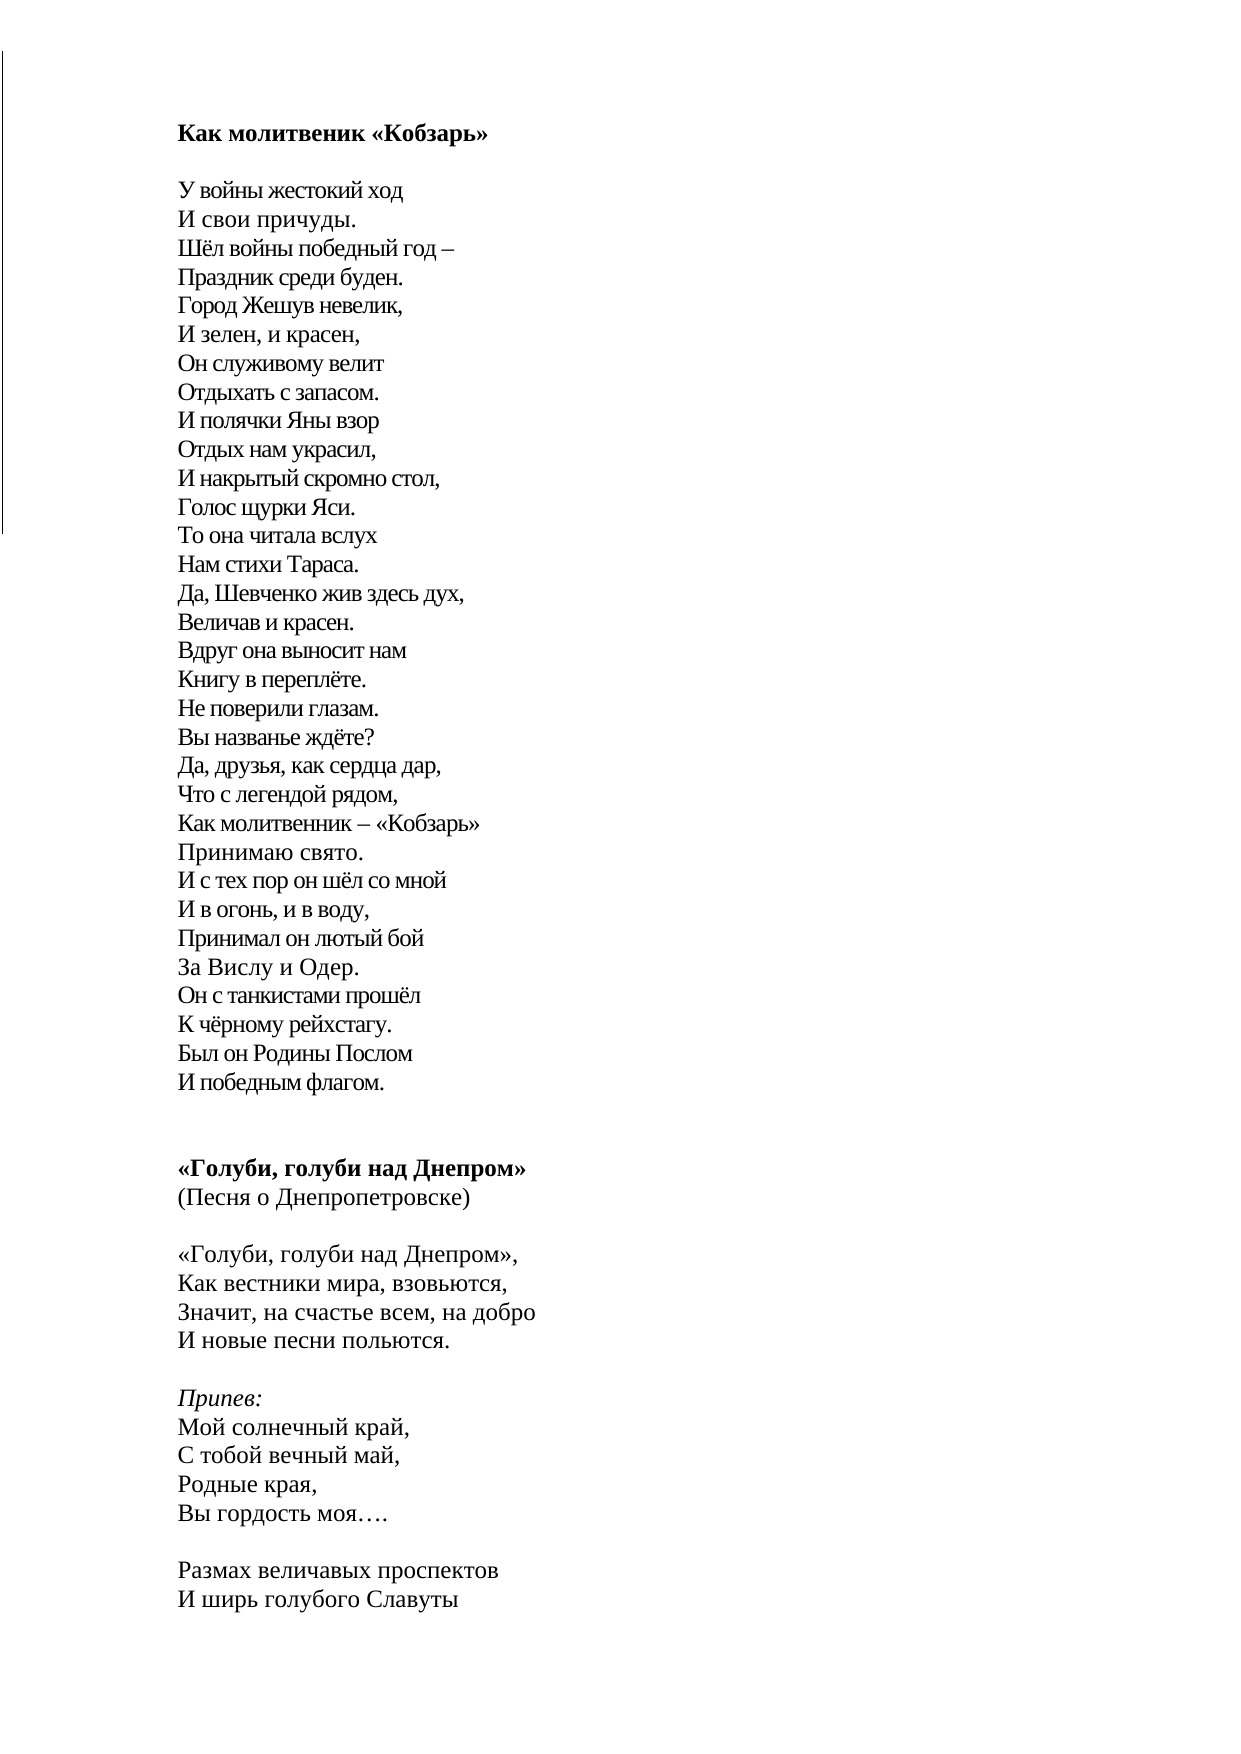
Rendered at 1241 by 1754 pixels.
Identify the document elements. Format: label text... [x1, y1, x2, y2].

text С тобой вечный май, [177, 1441, 1152, 1469]
text Голос щурки Яси. [177, 492, 1152, 521]
text И свои причуды. [177, 204, 1152, 233]
text То она читала вслух [177, 521, 1152, 549]
text Припев: [177, 1383, 1152, 1412]
text У войны жестокий ход [177, 176, 1152, 204]
text И полячки Яны взор [177, 406, 1152, 434]
text Не поверили глазам. [177, 693, 1071, 722]
text Был он Родины Послом [177, 1038, 1111, 1067]
text Принимаю свято. [177, 837, 1152, 866]
text Он служивому велит [177, 348, 1071, 377]
text «Голуби, голуби над Днепром», [177, 1239, 1152, 1268]
text Праздник среди буден. [177, 262, 1152, 291]
text И ширь голубого Славуты [177, 1584, 1152, 1613]
text «Голуби, голуби над Днепром» [177, 1153, 1152, 1182]
text Как молитвенник – «Кобзарь» [177, 808, 1152, 837]
text Размах величавых проспектов [177, 1556, 1152, 1584]
text Город Жешув невелик, [177, 291, 1071, 319]
text И победным флагом. [177, 1067, 1111, 1096]
text Вдруг она выносит нам [177, 636, 1071, 664]
text И новые песни польются. [177, 1326, 1152, 1354]
text И накрытый скромно стол, [177, 463, 1152, 492]
text Родные края, [177, 1469, 1152, 1498]
text Отдыхать с запасом. [177, 377, 1071, 406]
text И в огонь, и в воду, [177, 894, 1152, 923]
text Да, друзья, как сердца дар, [177, 751, 1152, 779]
text Мой солнечный край, [177, 1412, 1152, 1441]
text И зелен, и красен, [177, 319, 1071, 348]
text Значит, на счастье всем, на добро [177, 1297, 1152, 1326]
text Отдых нам украсил, [177, 434, 1152, 463]
text Он с танкистами прошёл [177, 981, 1111, 1009]
text Нам стихи Тараса. [177, 549, 1152, 578]
text Как молитвеник «Кобзарь» [177, 118, 1152, 147]
text Как вестники мира, взовьются, [177, 1268, 1152, 1297]
text Что с легендой рядом, [177, 779, 1152, 808]
text Шёл войны победный год – [177, 233, 1152, 262]
text Вы гордость моя…. [177, 1498, 1152, 1527]
text Книгу в переплёте. [177, 664, 1071, 693]
text Величав и красен. [177, 607, 1152, 636]
text (Песня о Днепропетровске) [177, 1182, 1152, 1211]
text Да, Шевченко жив здесь дух, [177, 578, 1152, 607]
text Принимал он лютый бой [177, 923, 1152, 952]
text Вы названье ждёте? [177, 722, 1071, 751]
text К чёрному рейхстагу. [177, 1009, 1111, 1038]
text За Вислу и Одер. [177, 952, 1152, 981]
text И с тех пор он шёл со мной [177, 866, 1152, 894]
